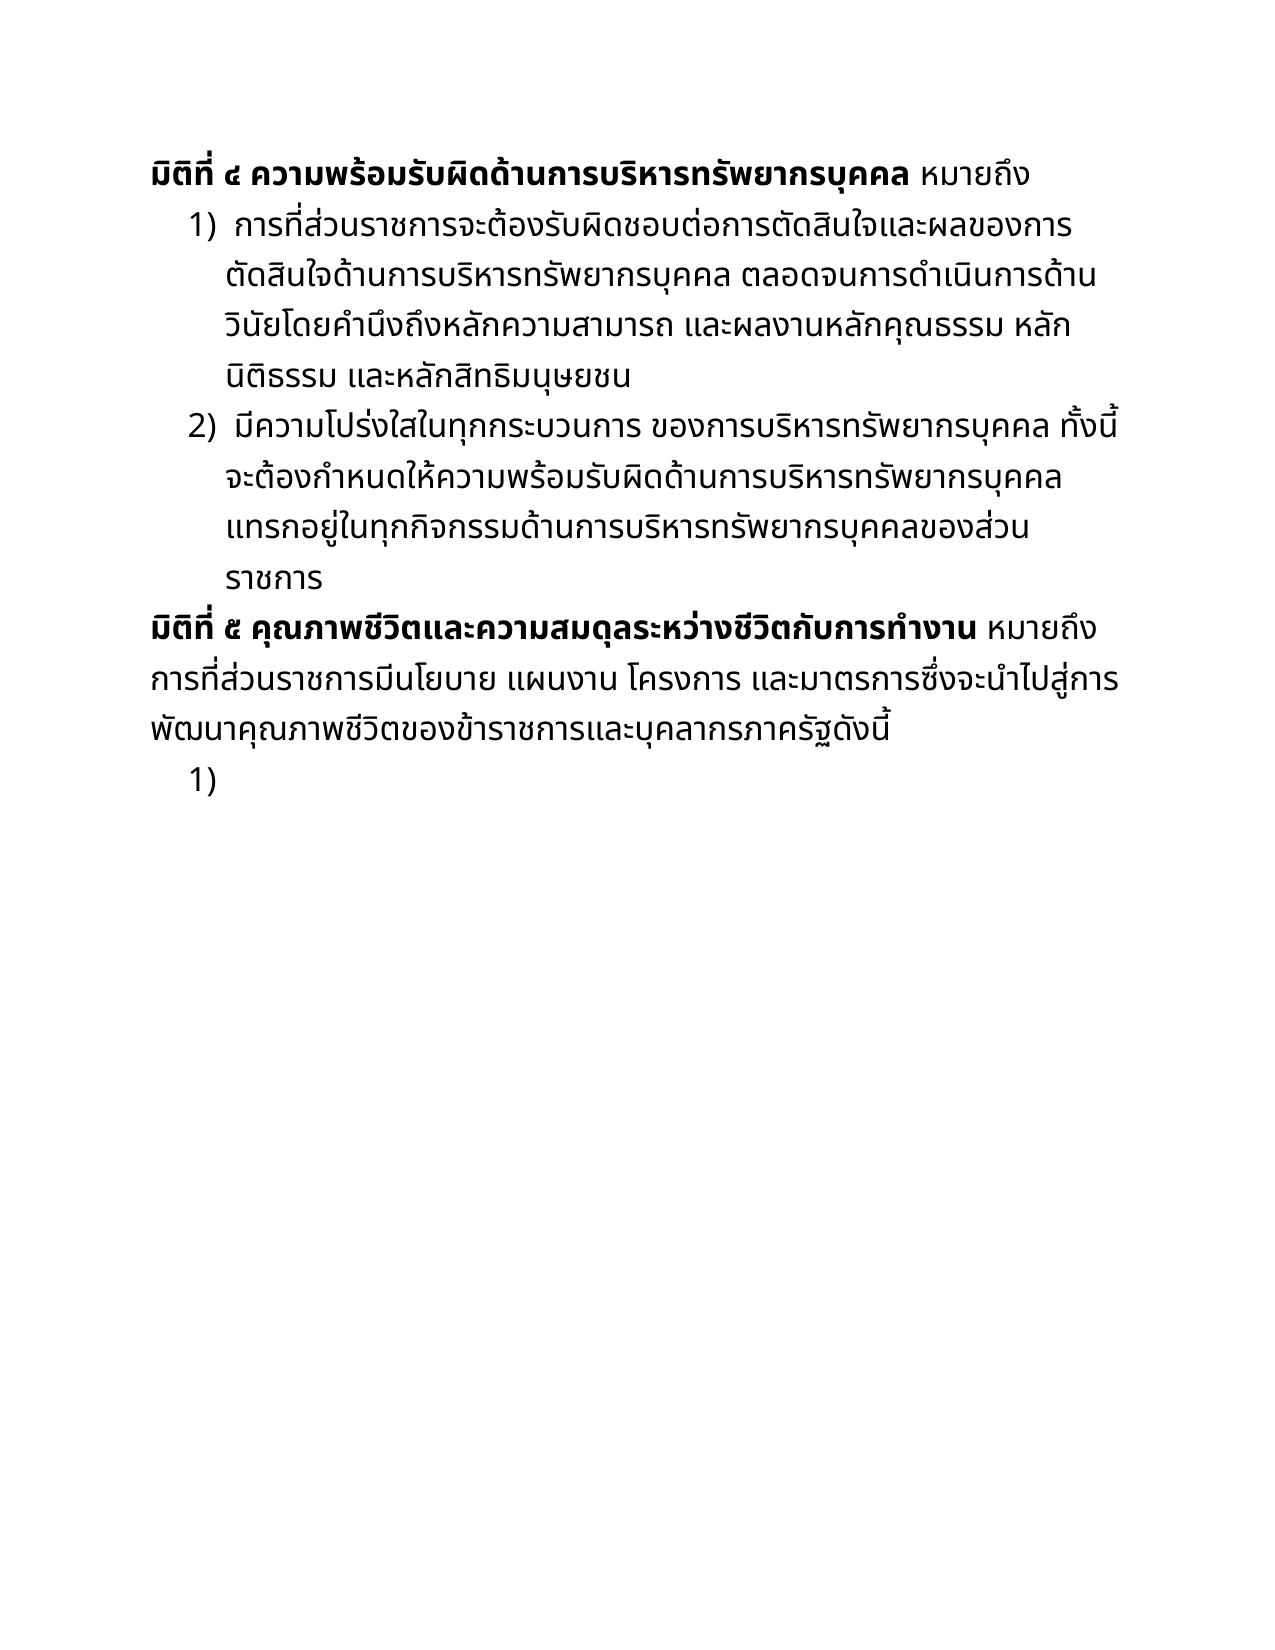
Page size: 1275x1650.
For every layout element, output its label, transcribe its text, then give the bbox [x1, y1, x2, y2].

text มิติที่ ๕ คุณภาพชีวิตและความสมดุลระหว่างชีวิตกับการทำงาน หมายถึง การที่ส่วนราชการมีนโยบาย แผนงาน โครงการ และมาตรการซึ่งจะนำไปสู่การพัฒนาคุณภาพชีวิตของข้าราชการและบุคลากรภาครัฐดังนี้ [150, 604, 1125, 755]
text มิติที่ ๔ ความพร้อมรับผิดด้านการบริหารทรัพยากรบุคคล หมายถึง [150, 150, 1125, 200]
list การที่ส่วนราชการจะต้องรับผิดชอบต่อการตัดสินใจและผลของการตัดสินใจด้านการบริหารทรัพยากรบุคคล ตลอดจนการดำเนินการด้านวินัยโดยคำนึงถึงหลักความสามารถ และผลงานหลักคุณธรรม หลักนิติธรรม และหลักสิทธิมนุษยชน [187, 200, 1125, 402]
list มีความโปร่งใสในทุกกระบวนการ ของการบริหารทรัพยากรบุคคล ทั้งนี้จะต้องกำหนดให้ความพร้อมรับผิดด้านการบริหารทรัพยากรบุคคลแทรกอยู่ในทุกกิจกรรมด้านการบริหารทรัพยากรบุคคลของส่วนราชการ [187, 402, 1125, 604]
